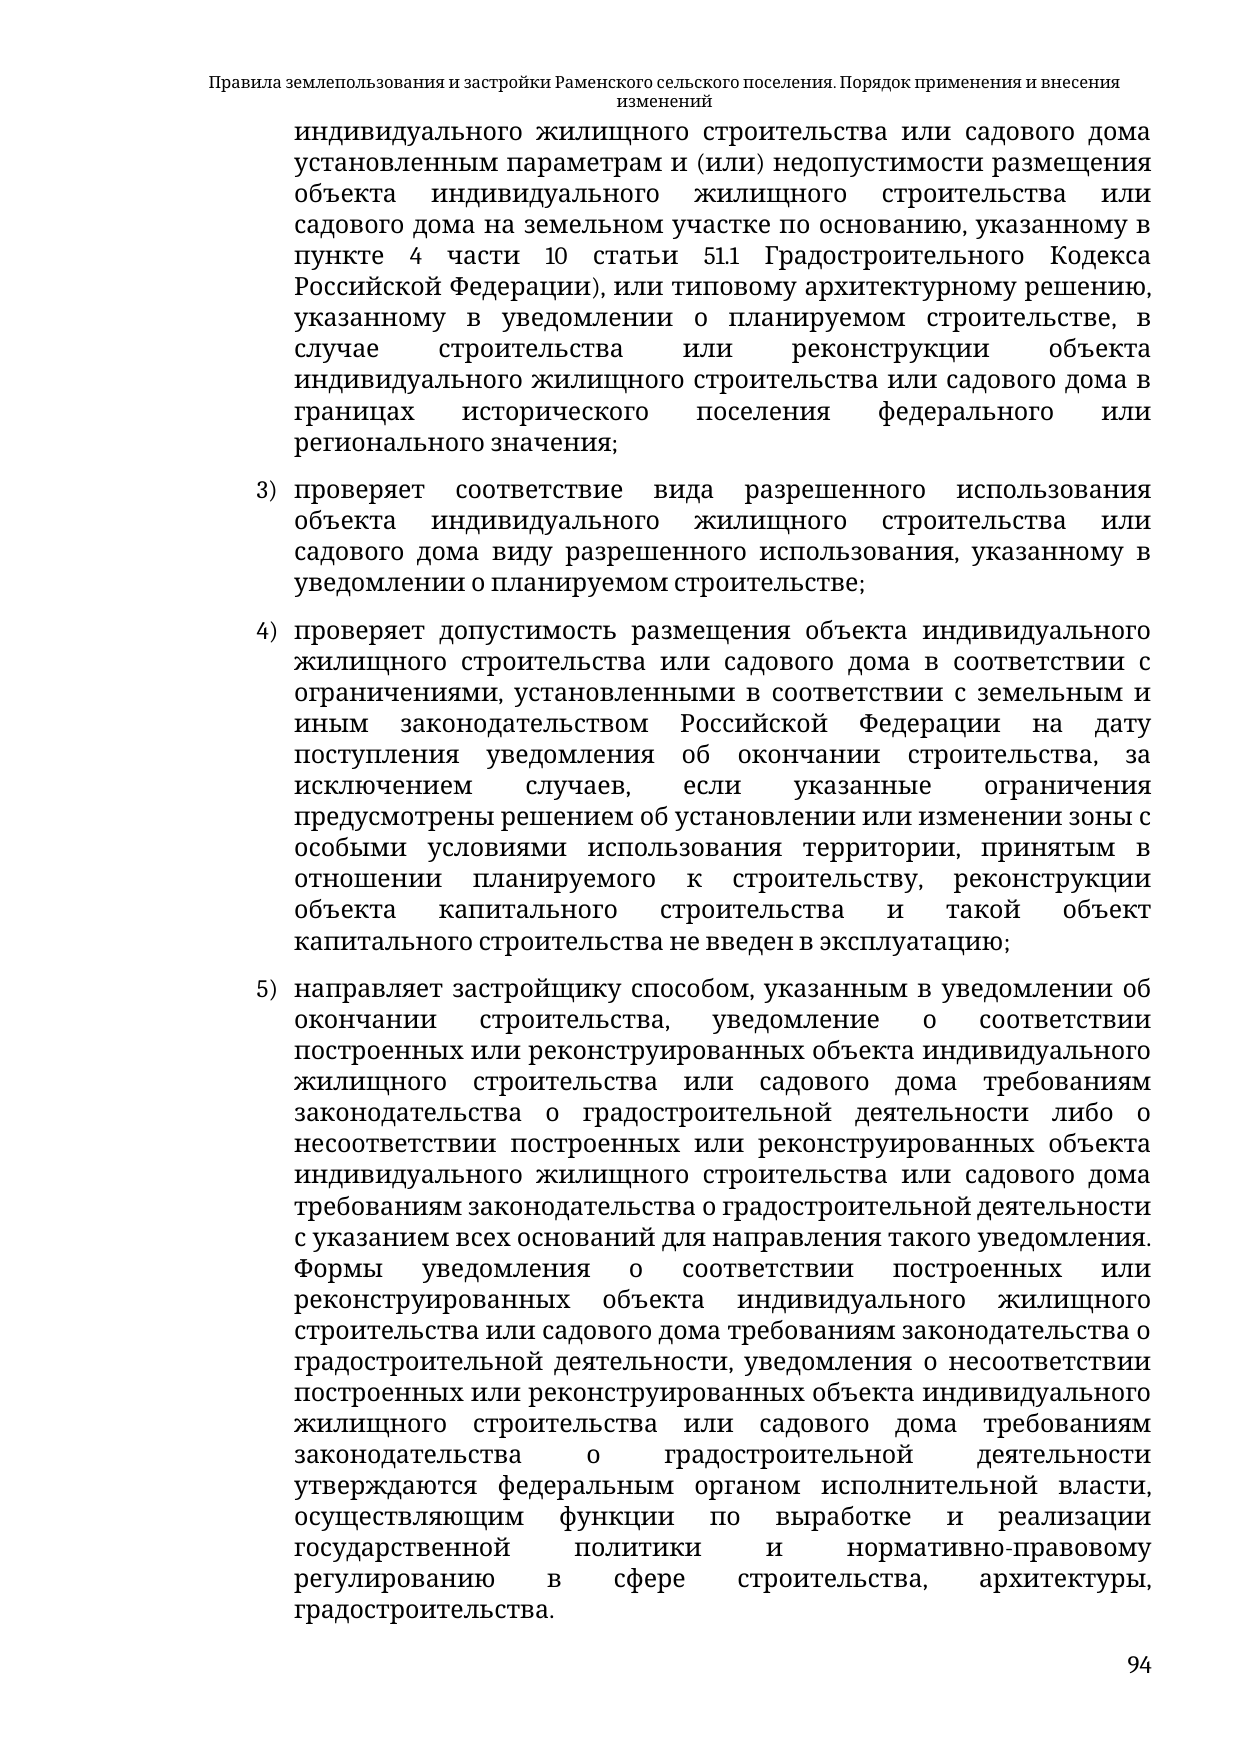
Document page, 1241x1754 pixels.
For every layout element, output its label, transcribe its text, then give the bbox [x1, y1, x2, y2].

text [256, 118, 1152, 457]
text проверяет допустимость размещения объекта индивидуального жилищного строительства или садового дома в соответствии с ограничениями, установленными в соответствии с земельным и иным законодательством Российской Федерации на дату поступления уведомления об окончании строительства, за исключением случаев, если указанные ограничения предусмотрены решением об установлении или изменении зоны с особыми условиями использования территории, принятым в отношении планируемого к строительству, реконструкции объекта капитального строительства и такой объект капитального строительства не введен в эксплуатацию; [256, 617, 1152, 956]
text проверяет соответствие вида разрешенного использования объекта индивидуального жилищного строительства или садового дома виду разрешенного использования, указанному в уведомлении о планируемом строительстве; [256, 476, 1152, 598]
text направляет застройщику способом, указанным в уведомлении об окончании строительства, уведомление о соответствии построенных или реконструированных объекта индивидуального жилищного строительства или садового дома требованиям законодательства о градостроительной деятельности либо о несоответствии построенных или реконструированных объекта индивидуального жилищного строительства или садового дома требованиям законодательства о градостроительной деятельности с указанием всех оснований для направления такого уведомления. Формы уведомления о соответствии построенных или реконструированных объекта индивидуального жилищного строительства или садового дома требованиям законодательства о градостроительной деятельности, уведомления о несоответствии построенных или реконструированных объекта индивидуального жилищного строительства или садового дома требованиям законодательства о градостроительной деятельности утверждаются федеральным органом исполнительной власти, осуществляющим функции по выработке и реализации государственной политики и нормативно-правовому регулированию в сфере строительства, архитектуры, градостроительства. [256, 975, 1152, 1625]
